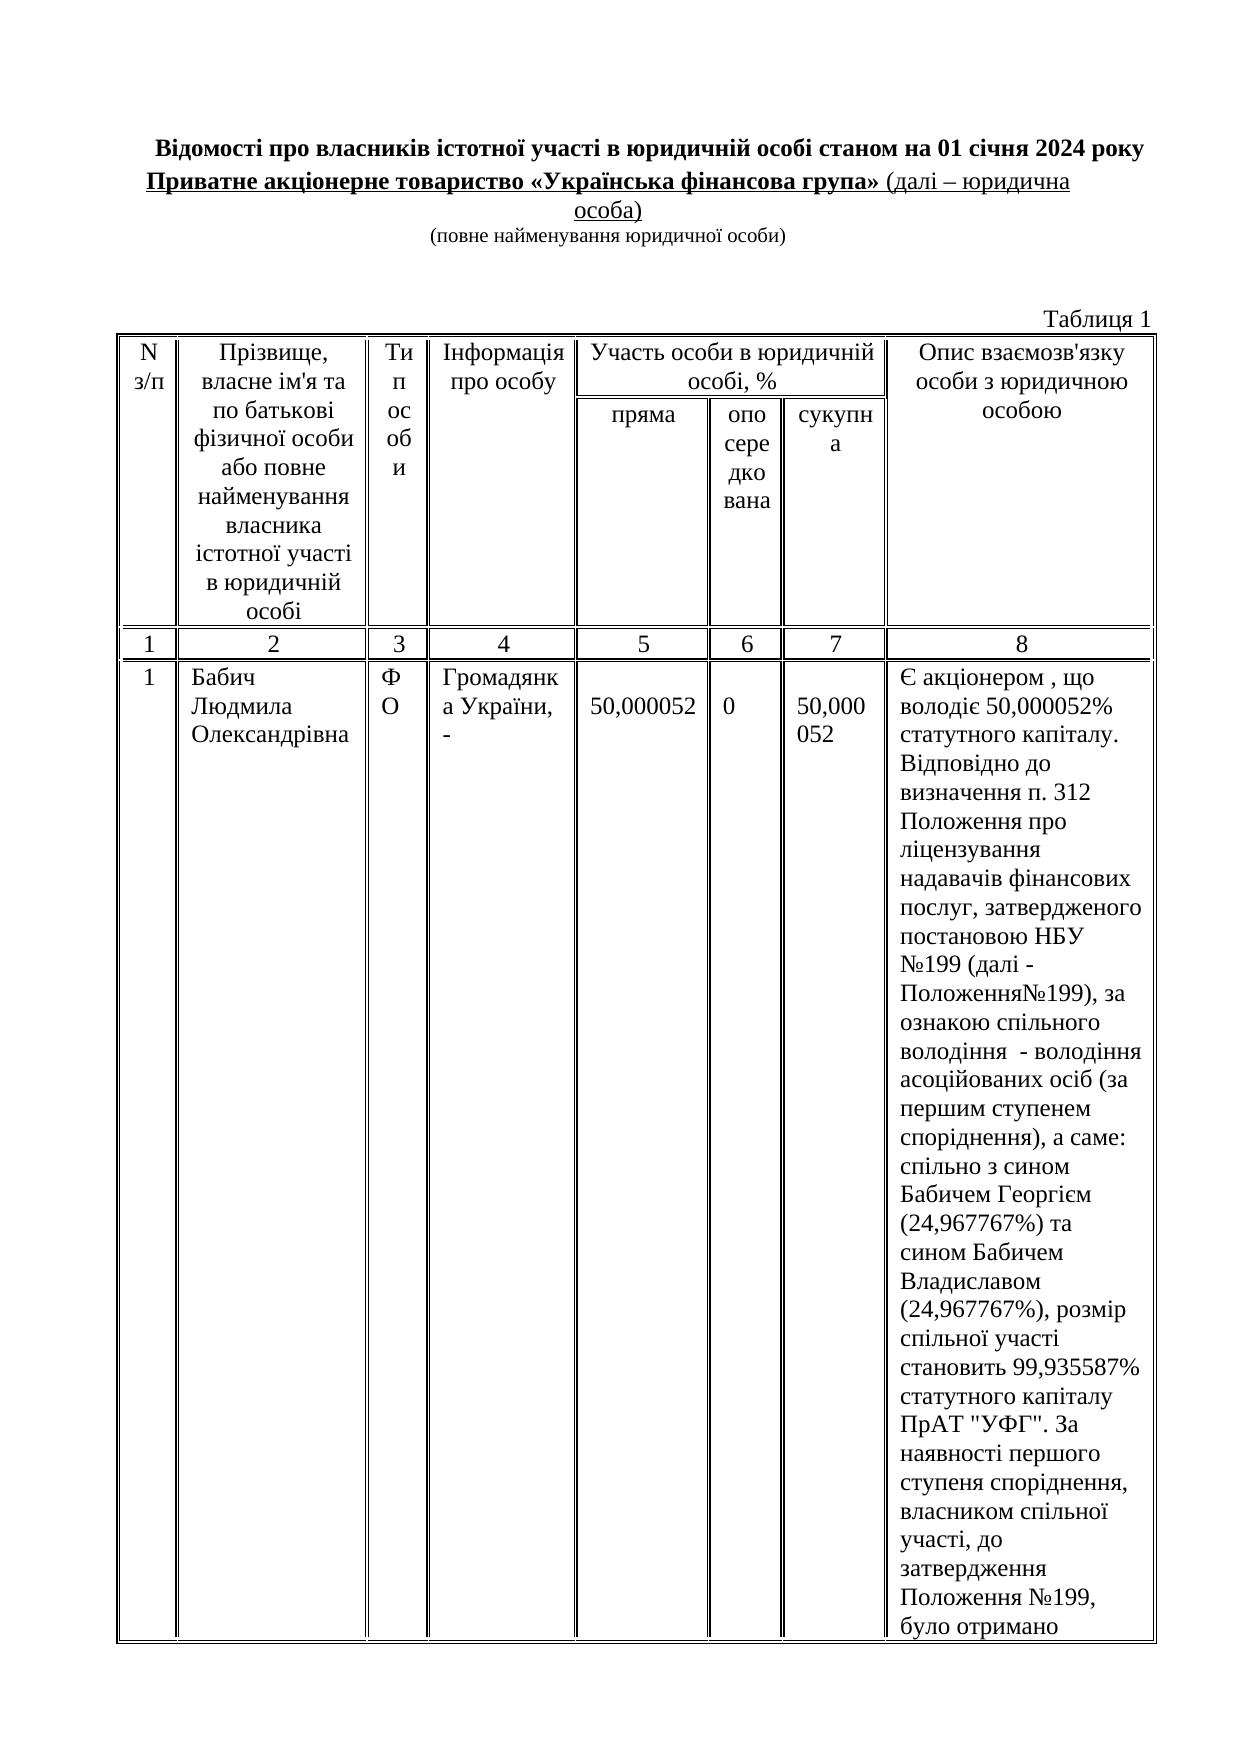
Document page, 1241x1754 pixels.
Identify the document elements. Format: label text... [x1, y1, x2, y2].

table_cell 5 [578, 629, 707, 658]
table_cell 7 [785, 629, 884, 658]
table_header N з/п [120, 337, 177, 625]
table_cell 50,000052 [783, 658, 886, 1639]
table_cell 0 [709, 662, 782, 1639]
table_cell сукупна [785, 399, 884, 625]
table_cell ФО [367, 662, 428, 1639]
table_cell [428, 658, 576, 1639]
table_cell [177, 658, 367, 1639]
table_header Приватне акціонерне товариство «Українська фінансова група» (далі – юридична особа) (повне найменування юридичної особи) [103, 166, 1113, 247]
table_cell 6 [711, 629, 780, 658]
table_cell 1 [118, 625, 177, 658]
table_header Участь особи в юридичній особі, % [576, 335, 886, 395]
table_cell 2 [179, 629, 365, 658]
table_cell 8 [886, 625, 1155, 658]
table_cell пряма [578, 399, 707, 625]
table_cell 3 [369, 629, 426, 658]
table_cell 50,000052 [576, 658, 709, 1639]
text Таблиця 1 [148, 304, 1152, 333]
table_header Інформація про особу [428, 335, 576, 625]
subtitle Відомості про власників істотної участі в юридичній особі станом на 01 січня 2024 року [148, 133, 1152, 162]
table_cell опосередкована [711, 399, 780, 625]
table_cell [886, 658, 1155, 1639]
table_cell 4 [430, 629, 574, 658]
table_header Тип особи [367, 337, 428, 625]
table_header Прізвище, власне ім'я та по батькові фізичної особи або повне найменування власника істотної участі в юридичній особі [177, 335, 367, 625]
table_cell 1 [118, 658, 177, 1639]
table_header Опис взаємозв'язку особи з юридичною особою [886, 337, 1153, 625]
